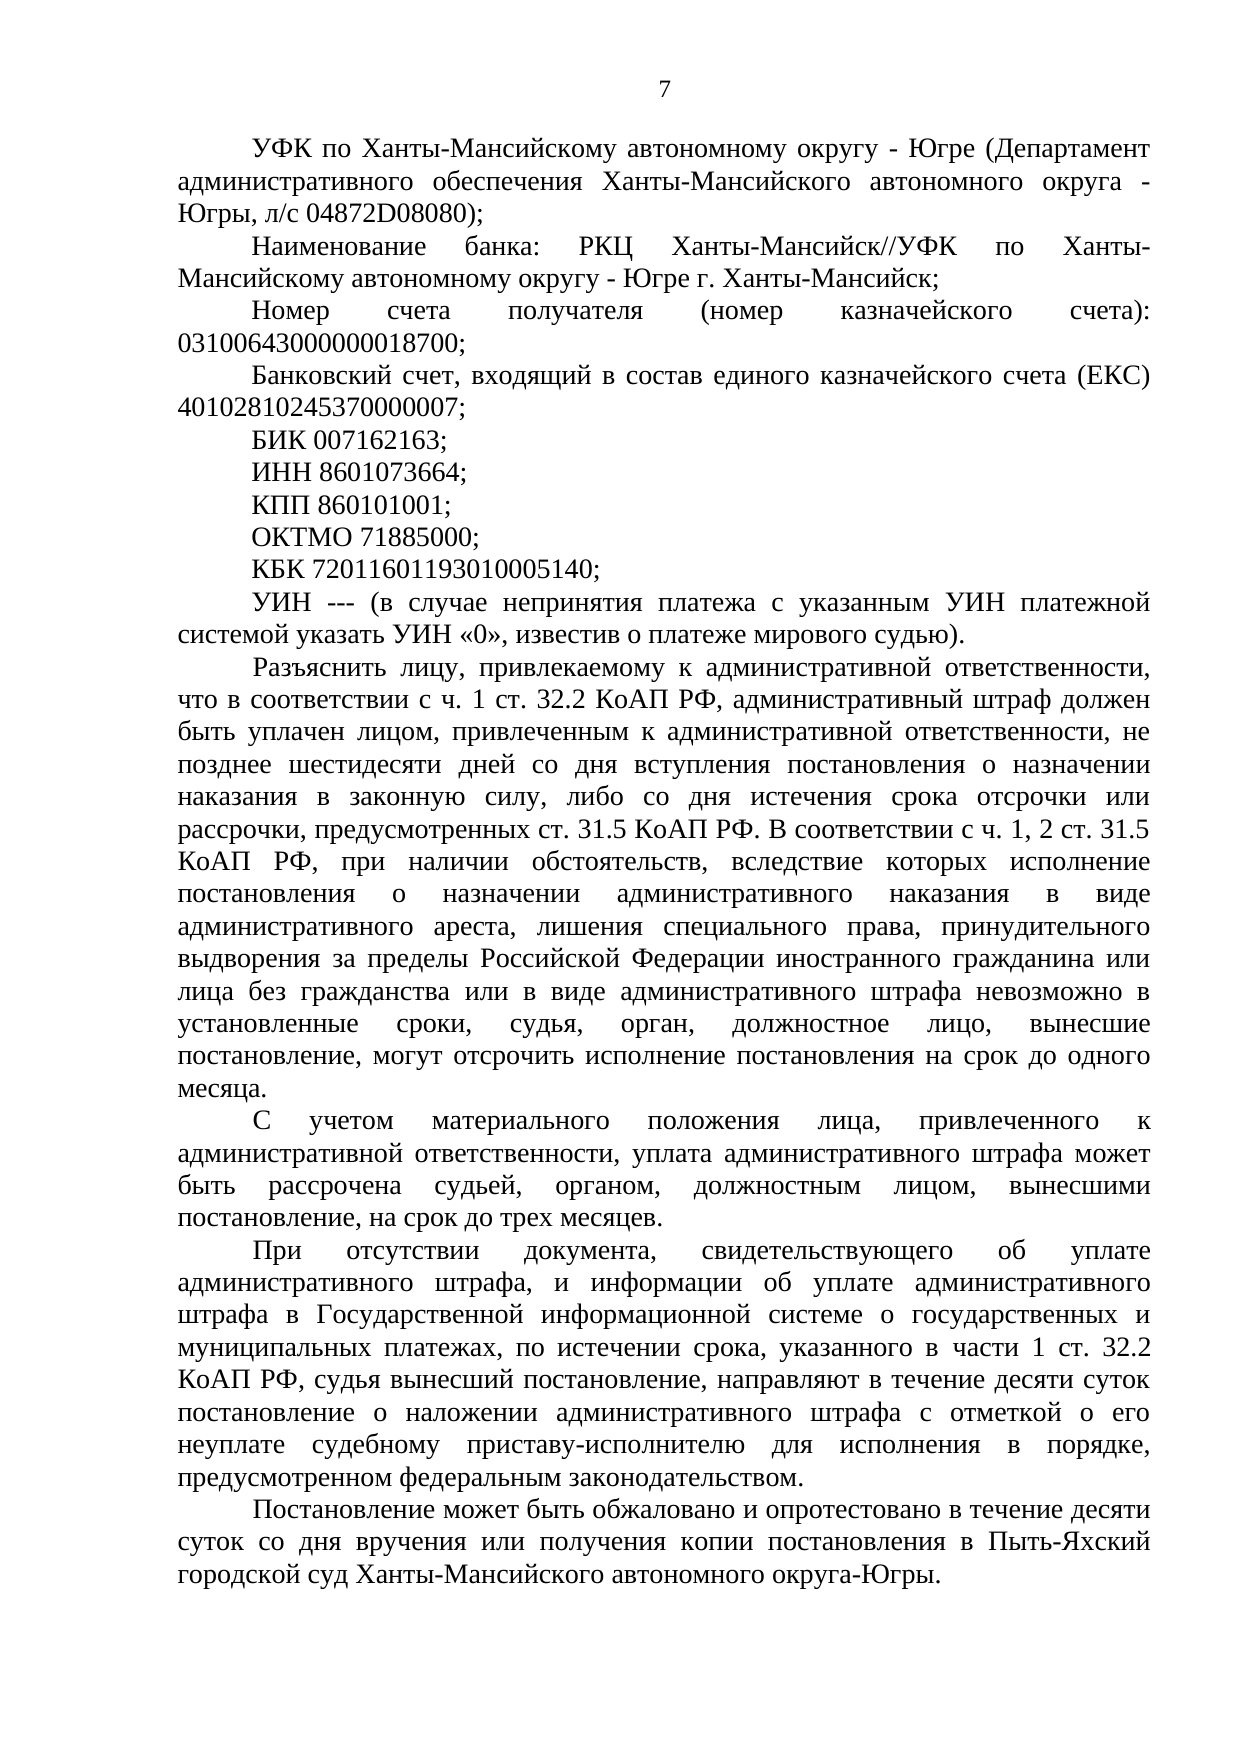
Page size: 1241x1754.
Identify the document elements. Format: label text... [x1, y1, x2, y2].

text Наименование банка: РКЦ Ханты-Мансийск//УФК по Ханты- Мансийскому автономному округу - Югре г. Ханты-Мансийск; [177, 228, 1152, 293]
text БИК 007162163; [177, 423, 1152, 455]
text КБК 72011601193010005140; [177, 552, 1152, 585]
text УФК по Ханты-Мансийскому автономному округу - Югре (Департамент административного обеспечения Ханты-Мансийского автономного округа - Югры, л/с 04872D08080); [177, 131, 1152, 228]
text ОКТМО 71885000; [177, 520, 1152, 552]
text При отсутствии документа, свидетельствующего об уплате административного штрафа, и информации об уплате административного штрафа в Государственной информационной системе о государственных и муниципальных платежах, по истечении срока, указанного в части 1 ст. 32.2 КоАП РФ, судья вынесший постановление, направляют в течение десяти суток постановление о наложении административного штрафа с отметкой о его неуплате судебному приставу-исполнителю для исполнения в порядке, предусмотренном федеральным законодательством. [177, 1233, 1152, 1492]
text Банковский счет, входящий в состав единого казначейского счета (ЕКС) 40102810245370000007; [177, 358, 1152, 423]
text С учетом материального положения лица, привлеченного к административной ответственности, уплата административного штрафа может быть рассрочена судьей, органом, должностным лицом, вынесшими постановление, на срок до трех месяцев. [177, 1103, 1152, 1233]
text Разъяснить лицу, привлекаемому к административной ответственности, что в соответствии с ч. 1 ст. 32.2 КоАП РФ, административный штраф должен быть уплачен лицом, привлеченным к административной ответственности, не позднее шестидесяти дней со дня вступления постановления о назначении наказания в законную силу, либо со дня истечения срока отсрочки или рассрочки, предусмотренных ст. 31.5 КоАП РФ. В соответствии с ч. 1, 2 ст. 31.5 КоАП РФ, при наличии обстоятельств, вследствие которых исполнение постановления о назначении административного наказания в виде административного ареста, лишения специального права, принудительного выдворения за пределы Российской Федерации иностранного гражданина или лица без гражданства или в виде административного штрафа невозможно в установленные сроки, судья, орган, должностное лицо, вынесшие постановление, могут отсрочить исполнение постановления на срок до одного месяца. [177, 650, 1152, 1103]
text КПП 860101001; [177, 488, 1152, 520]
text Номер счета получателя (номер казначейского счета): 03100643000000018700; [177, 293, 1152, 358]
text Постановление может быть обжаловано и опротестовано в течение десяти суток со дня вручения или получения копии постановления в Пыть-Яхский городской суд Ханты-Мансийского автономного округа-Югры. [177, 1492, 1152, 1589]
text УИН --- (в случае непринятия платежа с указанным УИН платежной системой указать УИН «0», известив о платеже мирового судью). [177, 585, 1152, 650]
text ИНН 8601073664; [177, 455, 1152, 488]
